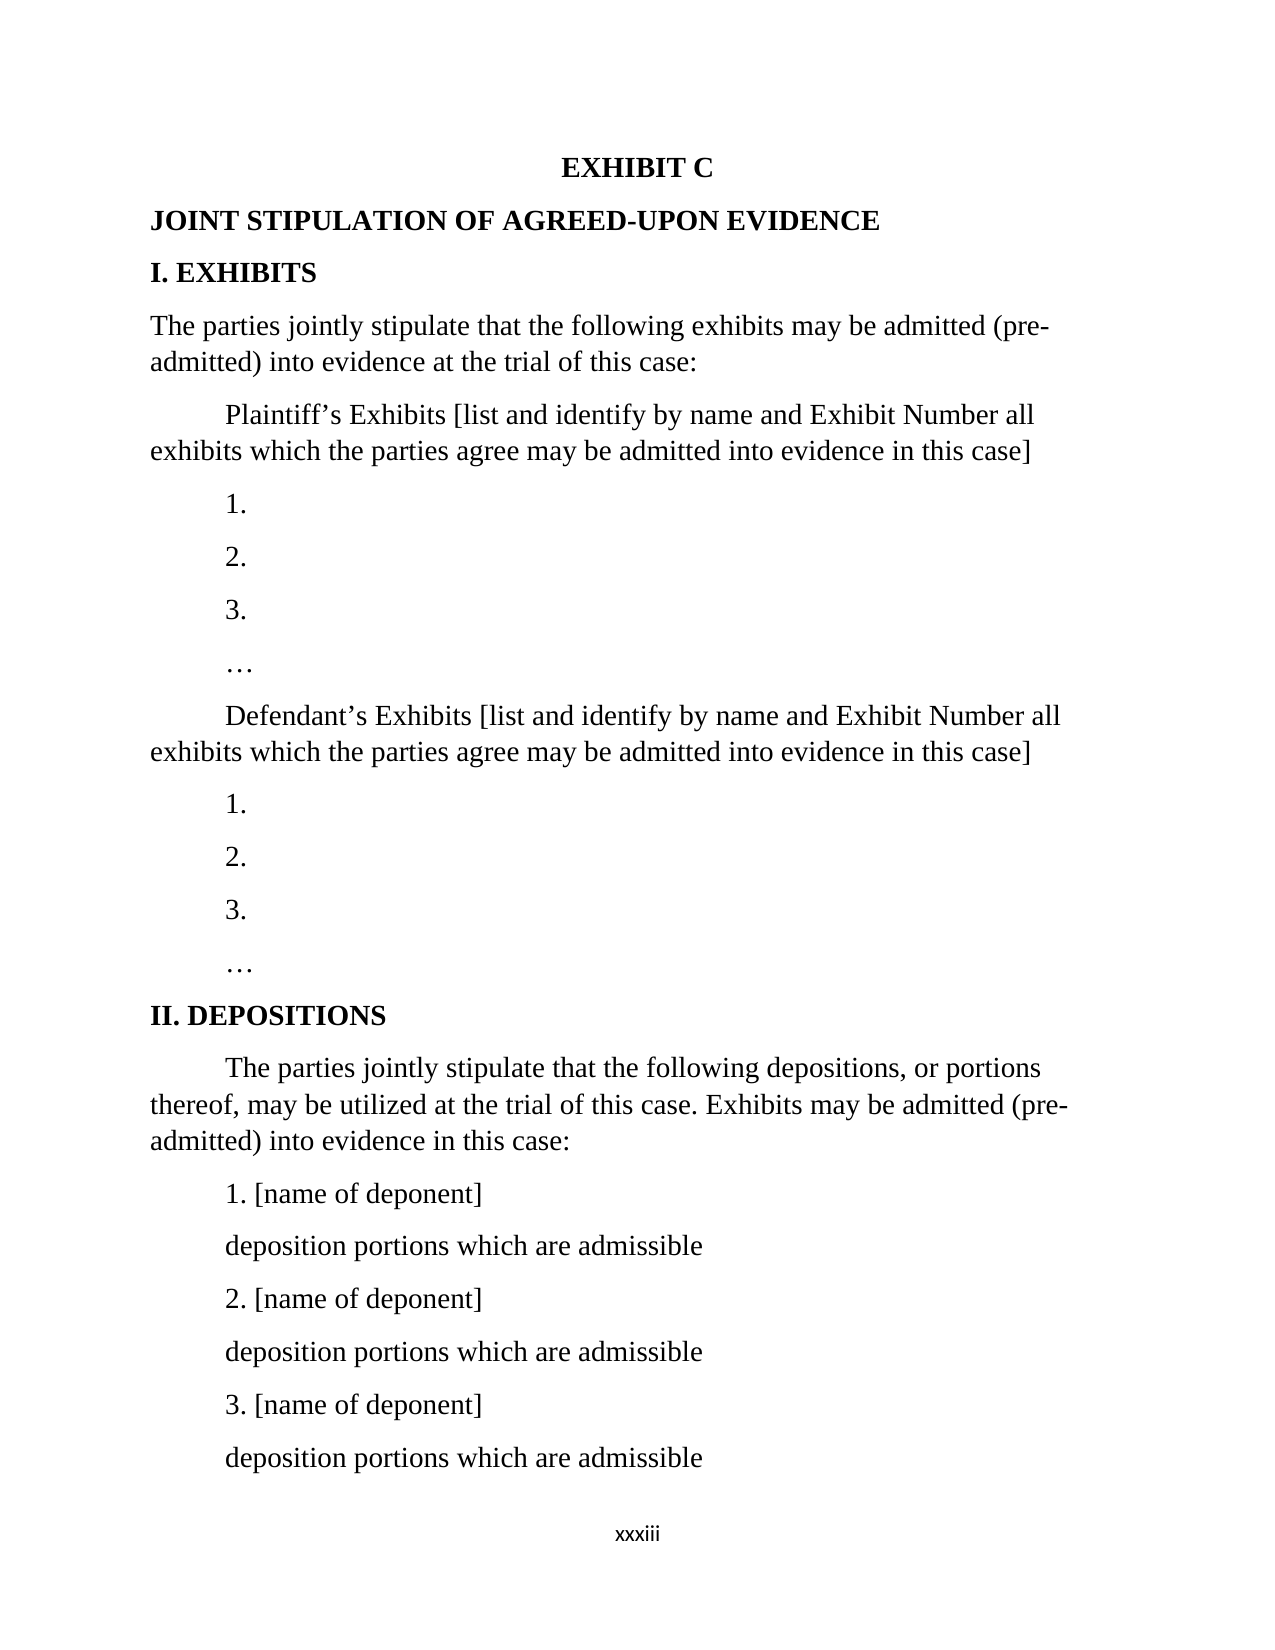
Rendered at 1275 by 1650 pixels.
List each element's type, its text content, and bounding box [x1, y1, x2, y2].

text II. DEPOSITIONS [150, 998, 1125, 1031]
text EXHIBIT C [150, 150, 1125, 183]
text 1. [name of deponent] [225, 1176, 1125, 1209]
text Defendant’s Exhibits [list and identify by name and Exhibit Number all exhibits which the parties agree may be admitted into evidence in this case] [150, 698, 1125, 767]
text 3. [name of deponent] [225, 1387, 1125, 1421]
text deposition portions which are admissible [225, 1228, 1125, 1262]
text I. EXHIBITS [150, 256, 1125, 289]
text … [225, 645, 1125, 678]
text The parties jointly stipulate that the following exhibits may be admitted (pre-admitted) into evidence at the trial of this case: [150, 308, 1125, 378]
text deposition portions which are admissible [225, 1334, 1125, 1368]
text 2. [name of deponent] [225, 1281, 1125, 1315]
text 3. [225, 892, 1125, 926]
text … [225, 945, 1125, 978]
text deposition portions which are admissible [225, 1440, 1125, 1473]
text JOINT STIPULATION OF AGREED-UPON EVIDENCE [150, 203, 1125, 236]
text 1. [225, 787, 1125, 820]
text 2. [225, 539, 1125, 573]
text 1. [225, 486, 1125, 520]
text 3. [225, 592, 1125, 626]
text Plaintiff’s Exhibits [list and identify by name and Exhibit Number all exhibits which the parties agree may be admitted into evidence in this case] [150, 397, 1125, 467]
text The parties jointly stipulate that the following depositions, or portions thereof, may be utilized at the trial of this case. Exhibits may be admitted (pre-admitted) into evidence in this case: [150, 1051, 1125, 1156]
text 2. [225, 839, 1125, 873]
